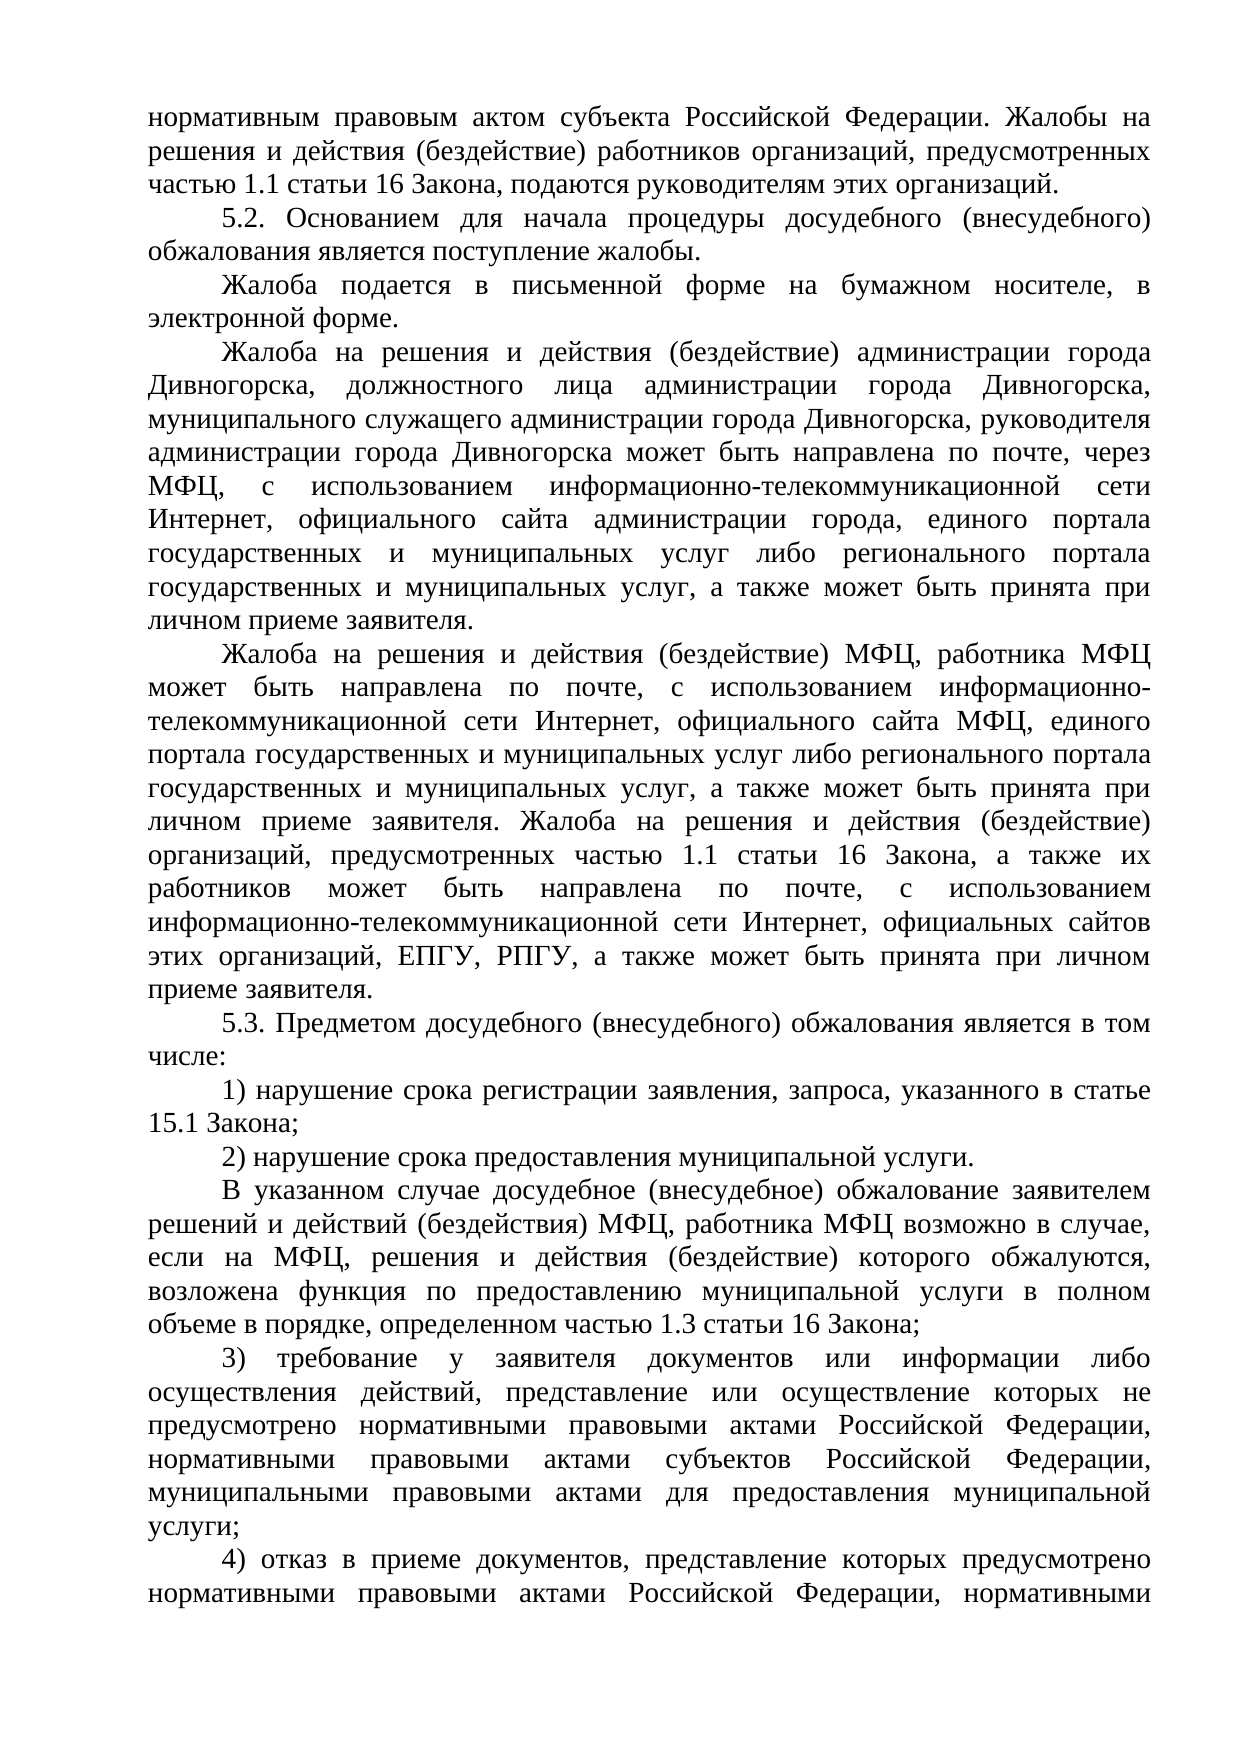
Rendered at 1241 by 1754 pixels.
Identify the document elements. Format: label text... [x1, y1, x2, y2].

text 5.2. Основанием для начала процедуры досудебного (внесудебного) обжалования является поступление жалобы. [148, 200, 1152, 267]
text 2) нарушение срока предоставления муниципальной услуги. [148, 1139, 1152, 1172]
text Жалоба на решения и действия (бездействие) МФЦ, работника МФЦ может быть направлена по почте, с использованием информационно-телекоммуникационной сети Интернет, официального сайта МФЦ, единого портала государственных и муниципальных услуг либо регионального портала государственных и муниципальных услуг, а также может быть принята при личном приеме заявителя. Жалоба на решения и действия (бездействие) организаций, предусмотренных частью 1.1 статьи 16 Закона, а также их работников может быть направлена по почте, с использованием информационно-телекоммуникационной сети Интернет, официальных сайтов этих организаций, ЕПГУ, РПГУ, а также может быть принята при личном приеме заявителя. [148, 636, 1152, 1005]
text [148, 1541, 1152, 1608]
text Жалоба на решения и действия (бездействие) администрации города Дивногорска, должностного лица администрации города Дивногорска, муниципального служащего администрации города Дивногорска, руководителя администрации города Дивногорска может быть направлена по почте, через МФЦ, с использованием информационно-телекоммуникационной сети Интернет, официального сайта администрации города, единого портала государственных и муниципальных услуг либо регионального портала государственных и муниципальных услуг, а также может быть принята при личном приеме заявителя. [148, 334, 1152, 636]
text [148, 99, 1152, 200]
text Жалоба подается в письменной форме на бумажном носителе, в электронной форме. [148, 267, 1152, 334]
text 3) требование у заявителя документов или информации либо осуществления действий, представление или осуществление которых не предусмотрено нормативными правовыми актами Российской Федерации, нормативными правовыми актами субъектов Российской Федерации, муниципальными правовыми актами для предоставления муниципальной услуги; [148, 1340, 1152, 1541]
text 1) нарушение срока регистрации заявления, запроса, указанного в статье 15.1 Закона; [148, 1072, 1152, 1139]
text 5.3. Предметом досудебного (внесудебного) обжалования является в том числе: [148, 1005, 1152, 1072]
